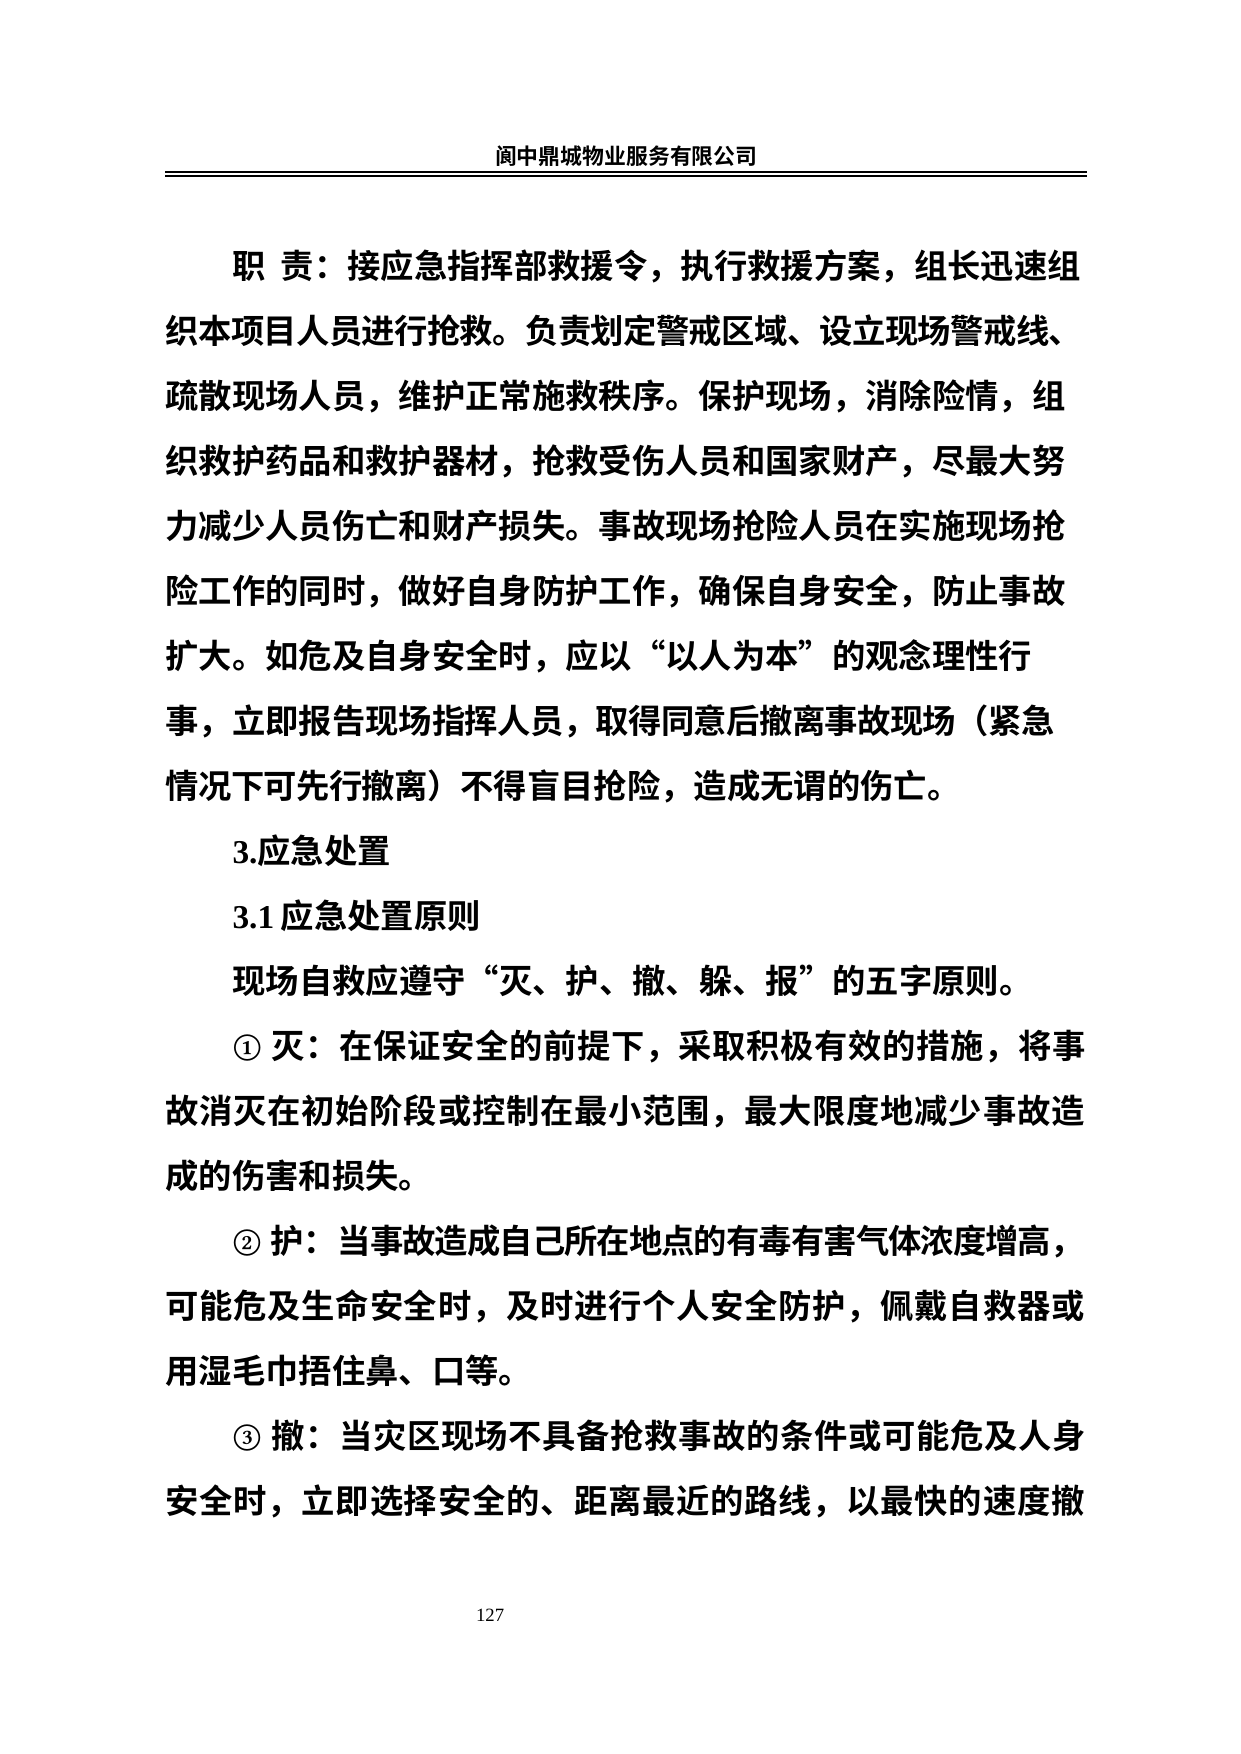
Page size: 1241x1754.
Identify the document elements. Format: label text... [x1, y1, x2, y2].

text ② 护：当事故造成自己所在地点的有毒有害气体浓度增高，可能危及生命安全时，及时进行个人安全防护，佩戴自救器或用湿毛巾捂住鼻、口等。 [165, 1206, 1087, 1401]
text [165, 1401, 1087, 1531]
text 职 责：接应急指挥部救援令，执行救援方案，组长迅速组织本项目人员进行抢救。负责划定警戒区域、设立现场警戒线、疏散现场人员，维护正常施救秩序。保护现场，消除险情，组织救护药品和救护器材，抢救受伤人员和国家财产，尽最大努力减少人员伤亡和财产损失。事故现场抢险人员在实施现场抢险工作的同时，做好自身防护工作，确保自身安全，防止事故扩大。如危及自身安全时，应以“以人为本”的观念理性行事，立即报告现场指挥人员，取得同意后撤离事故现场（紧急情况下可先行撤离）不得盲目抢险，造成无谓的伤亡。 [165, 231, 1087, 816]
text ① 灭：在保证安全的前提下，采取积极有效的措施，将事故消灭在初始阶段或控制在最小范围，最大限度地减少事故造成的伤害和损失。 [165, 1011, 1087, 1206]
text 3.1应急处置原则 [165, 881, 1087, 946]
text 3.应急处置 [165, 816, 1087, 881]
text 现场自救应遵守“灭、护、撤、躲、报”的五字原则。 [165, 946, 1087, 1011]
